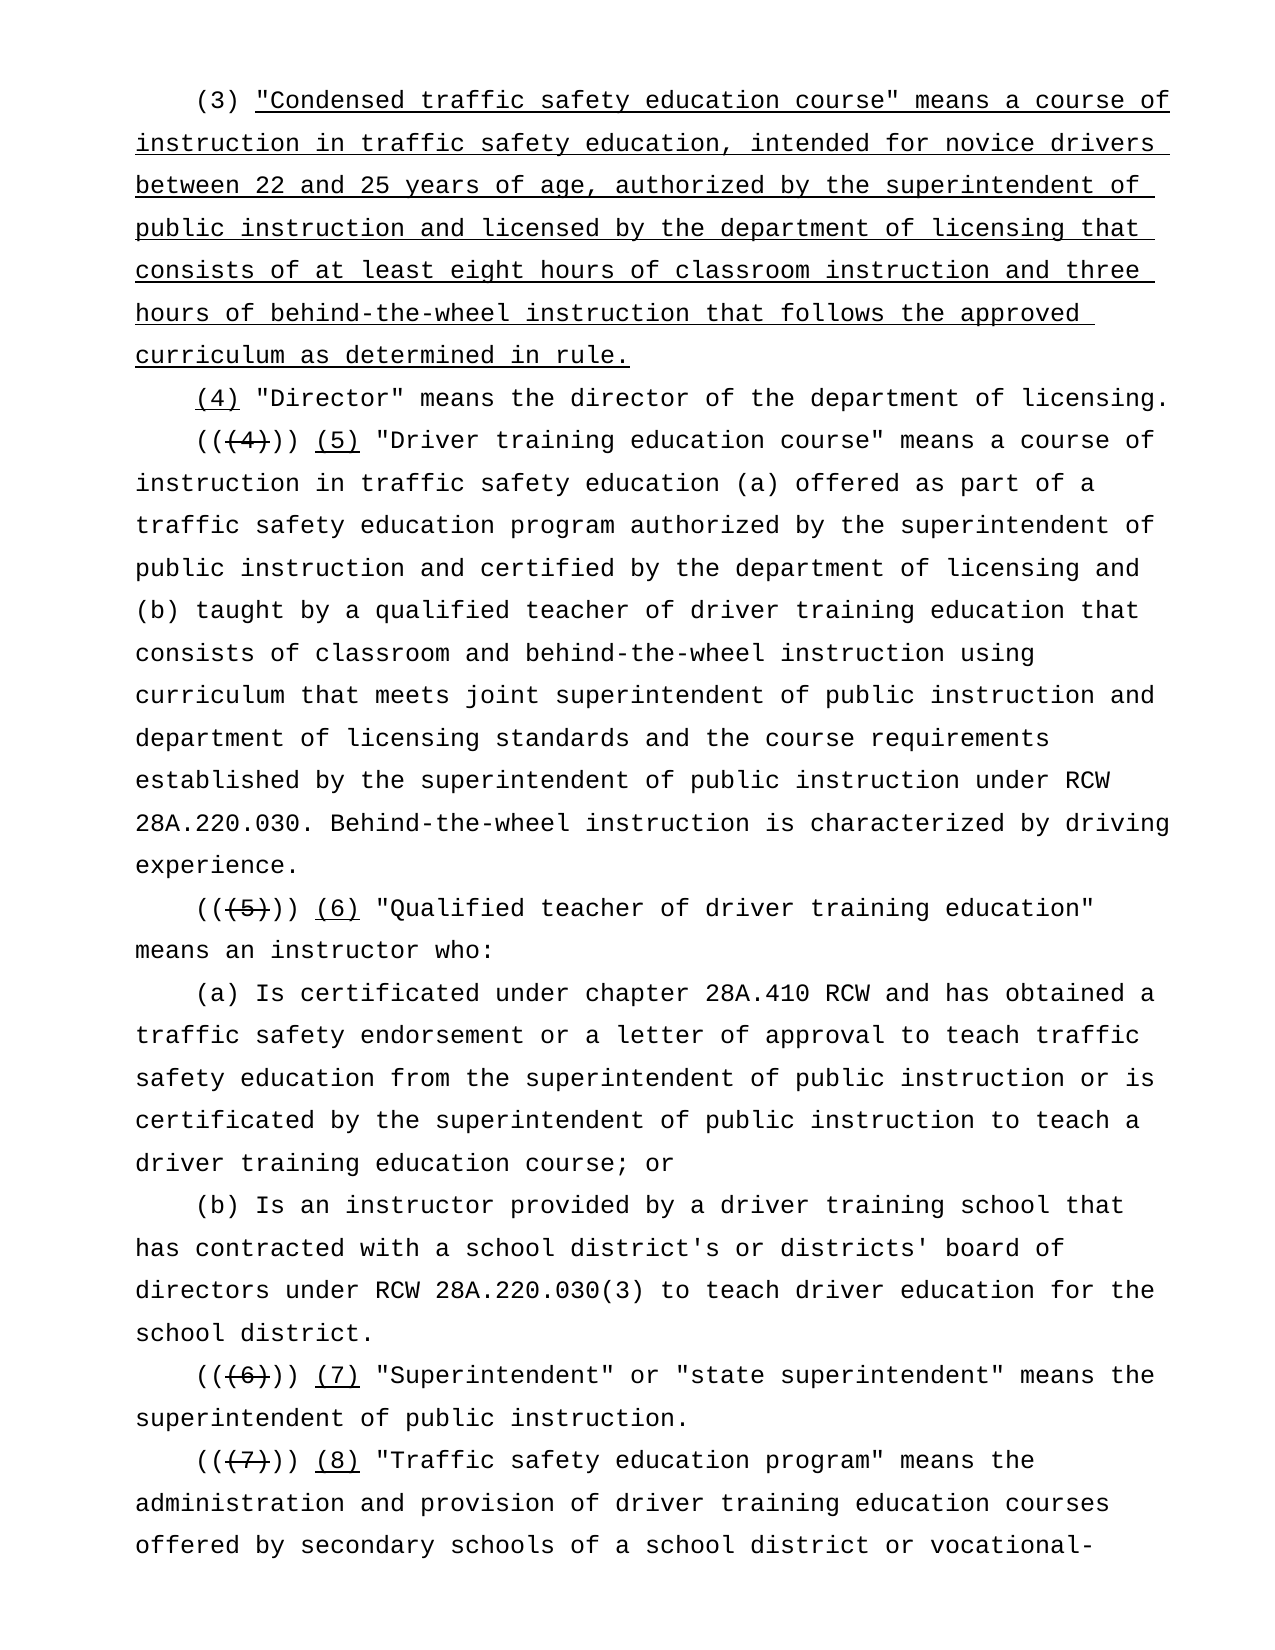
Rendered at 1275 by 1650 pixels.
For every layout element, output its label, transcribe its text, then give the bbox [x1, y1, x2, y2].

text (((6))) (7) "Superintendent" or "state superintendent" means the superintendent of public instruction. [135, 1350, 1170, 1435]
text (4) "Director" means the director of the department of licensing. [135, 372, 1170, 415]
text (((4))) (5) "Driver training education course" means a course of instruction in traffic safety education (a) offered as part of a traffic safety education program authorized by the superintendent of public instruction and certified by the department of licensing and (b) taught by a qualified teacher of driver training education that consists of classroom and behind-the-wheel instruction using curriculum that meets joint superintendent of public instruction and department of licensing standards and the course requirements established by the superintendent of public instruction under RCW 28A.220.030. Behind-the-wheel instruction is characterized by driving experience. [135, 415, 1170, 882]
text (3) "Condensed traffic safety education course" means a course of instruction in traffic safety education, intended for novice drivers between 22 and 25 years of age, authorized by the superintendent of public instruction and licensed by the department of licensing that consists of at least eight hours of classroom instruction and three hours of behind-the-wheel instruction that follows the approved curriculum as determined in rule. [135, 75, 1170, 154]
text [135, 1435, 1170, 1562]
text (a) Is certificated under chapter 28A.410 RCW and has obtained a traffic safety endorsement or a letter of approval to teach traffic safety education from the superintendent of public instruction or is certificated by the superintendent of public instruction to teach a driver training education course; or [135, 967, 1170, 1180]
text (((5))) (6) "Qualified teacher of driver training education" means an instructor who: [135, 882, 1170, 967]
text (b) Is an instructor provided by a driver training school that has contracted with a school district's or districts' board of directors under RCW 28A.220.030(3) to teach driver education for the school district. [135, 1180, 1170, 1350]
text (3) "Condensed traffic safety education course" means a course of instruction in traffic safety education, intended for novice drivers between 22 and 25 years of age, authorized by the superintendent of public instruction and licensed by the department of licensing that consists of at least eight hours of classroom instruction and three hours of behind-the-wheel instruction that follows the approved curriculum as determined in rule. [135, 155, 1170, 372]
